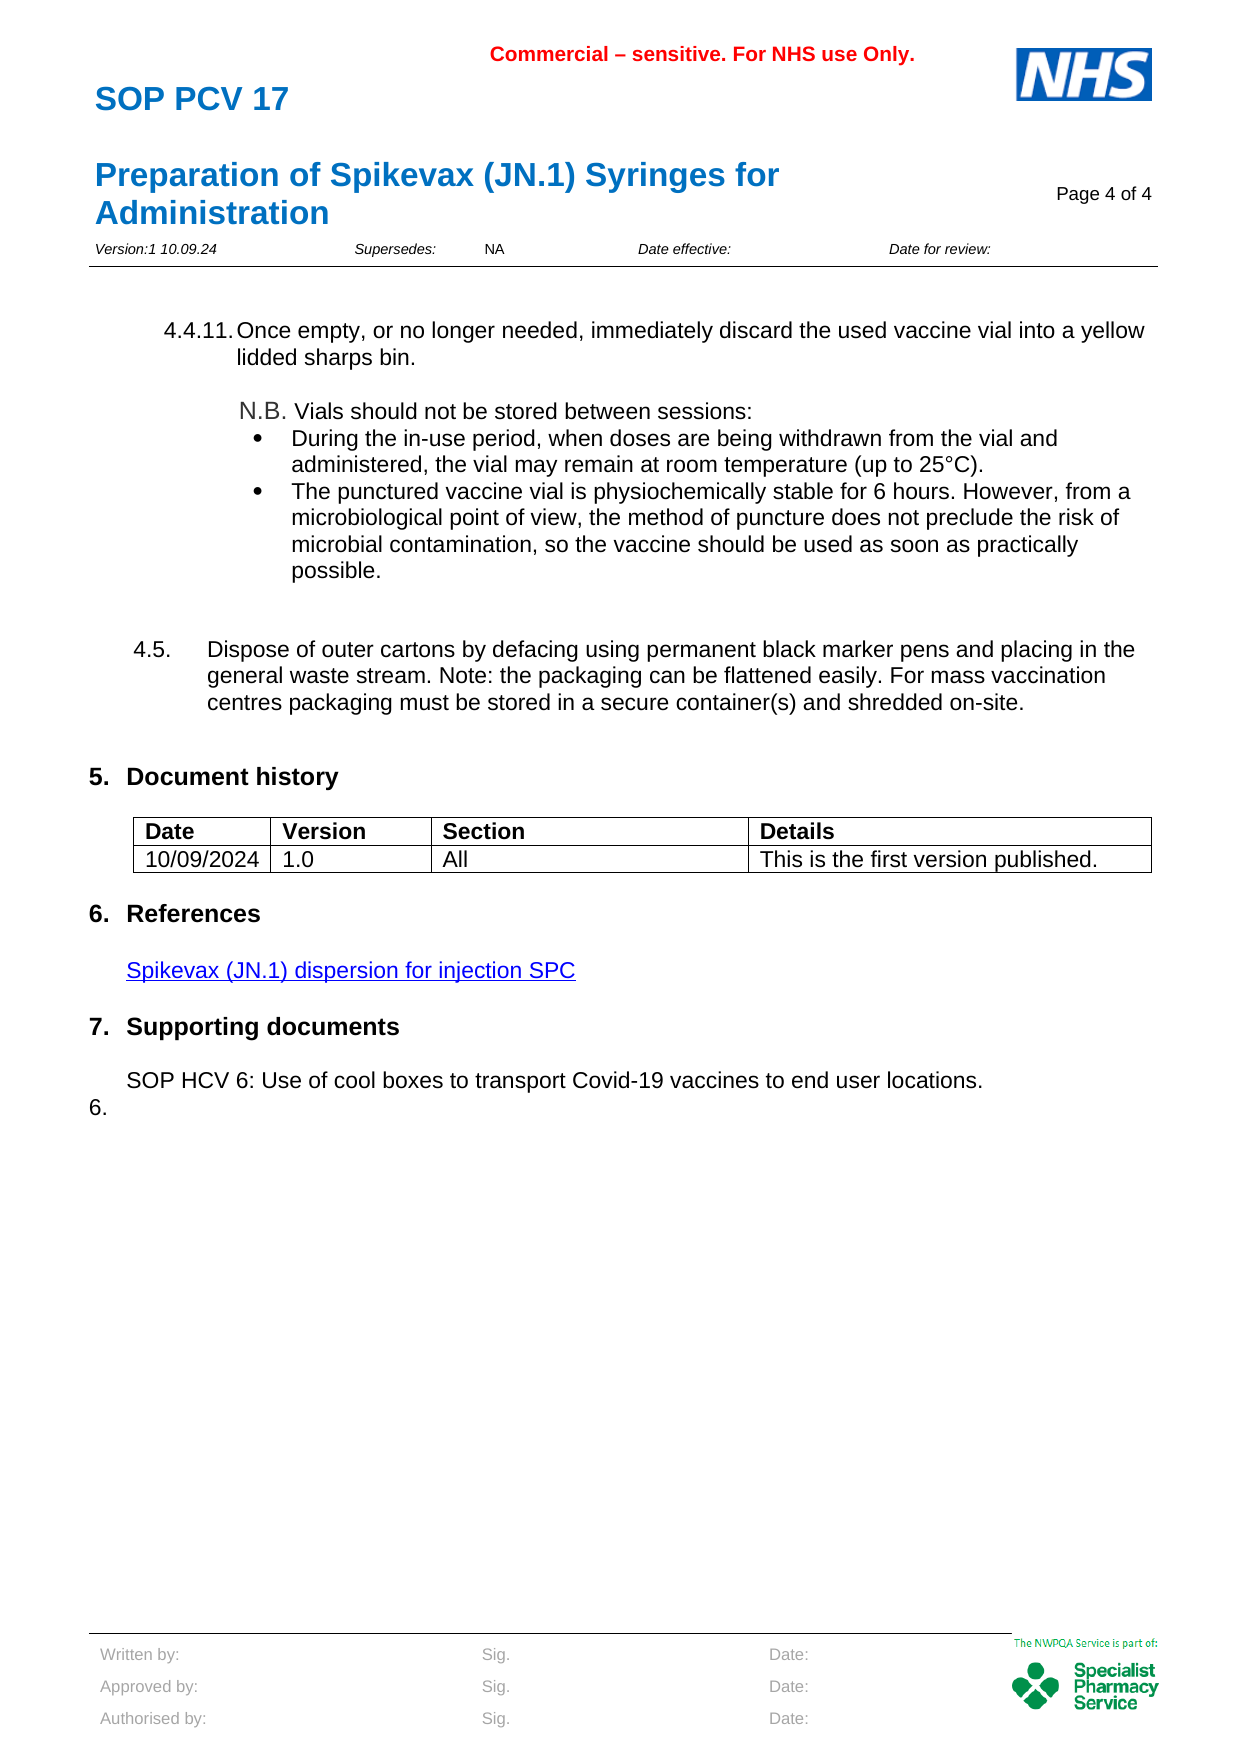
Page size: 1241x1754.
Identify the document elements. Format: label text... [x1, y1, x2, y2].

table_header Section [432, 818, 748, 845]
list The punctured vaccine vial is physiochemically stable for 6 hours. However, from a microbiological point of view, the method of puncture does not preclude the risk of microbial contamination, so the vaccine should be used as soon as practically possible. [254, 478, 1152, 583]
table_header Details [749, 818, 1151, 845]
list Document history [89, 762, 1152, 791]
table_cell This is the first version published. [749, 846, 1151, 872]
list SOP HCV 6: Use of cool boxes to transport Covid-19 vaccines to end user locations. [126, 1067, 1152, 1093]
table_header Date [134, 818, 270, 845]
list Supporting documents [89, 1012, 1152, 1041]
list References [89, 899, 1152, 928]
picture [1011, 48, 1152, 101]
table_cell 1.0 [271, 846, 431, 872]
list During the in-use period, when doses are being withdrawn from the vial and administered, the vial may remain at room temperature (up to 25°C). [254, 425, 1152, 478]
picture [1011, 1633, 1163, 1715]
text Spikevax (JN.1) dispersion for injection SPC [126, 957, 1152, 983]
list Once empty, or no longer needed, immediately discard the used vaccine vial into a yellow lidded sharps bin. [164, 317, 1152, 370]
table_cell 10/09/2024 [134, 846, 270, 872]
list Dispose of outer cartons by defacing using permanent black marker pens and placing in the general waste stream. Note: the packaging can be flattened easily. For mass vaccination centres packaging must be stored in a secure container(s) and shredded on-site. [133, 636, 1152, 715]
table_cell All [432, 846, 748, 872]
table_header Version [271, 818, 431, 845]
text N.B. Vials should not be stored between sessions: [164, 396, 1152, 425]
